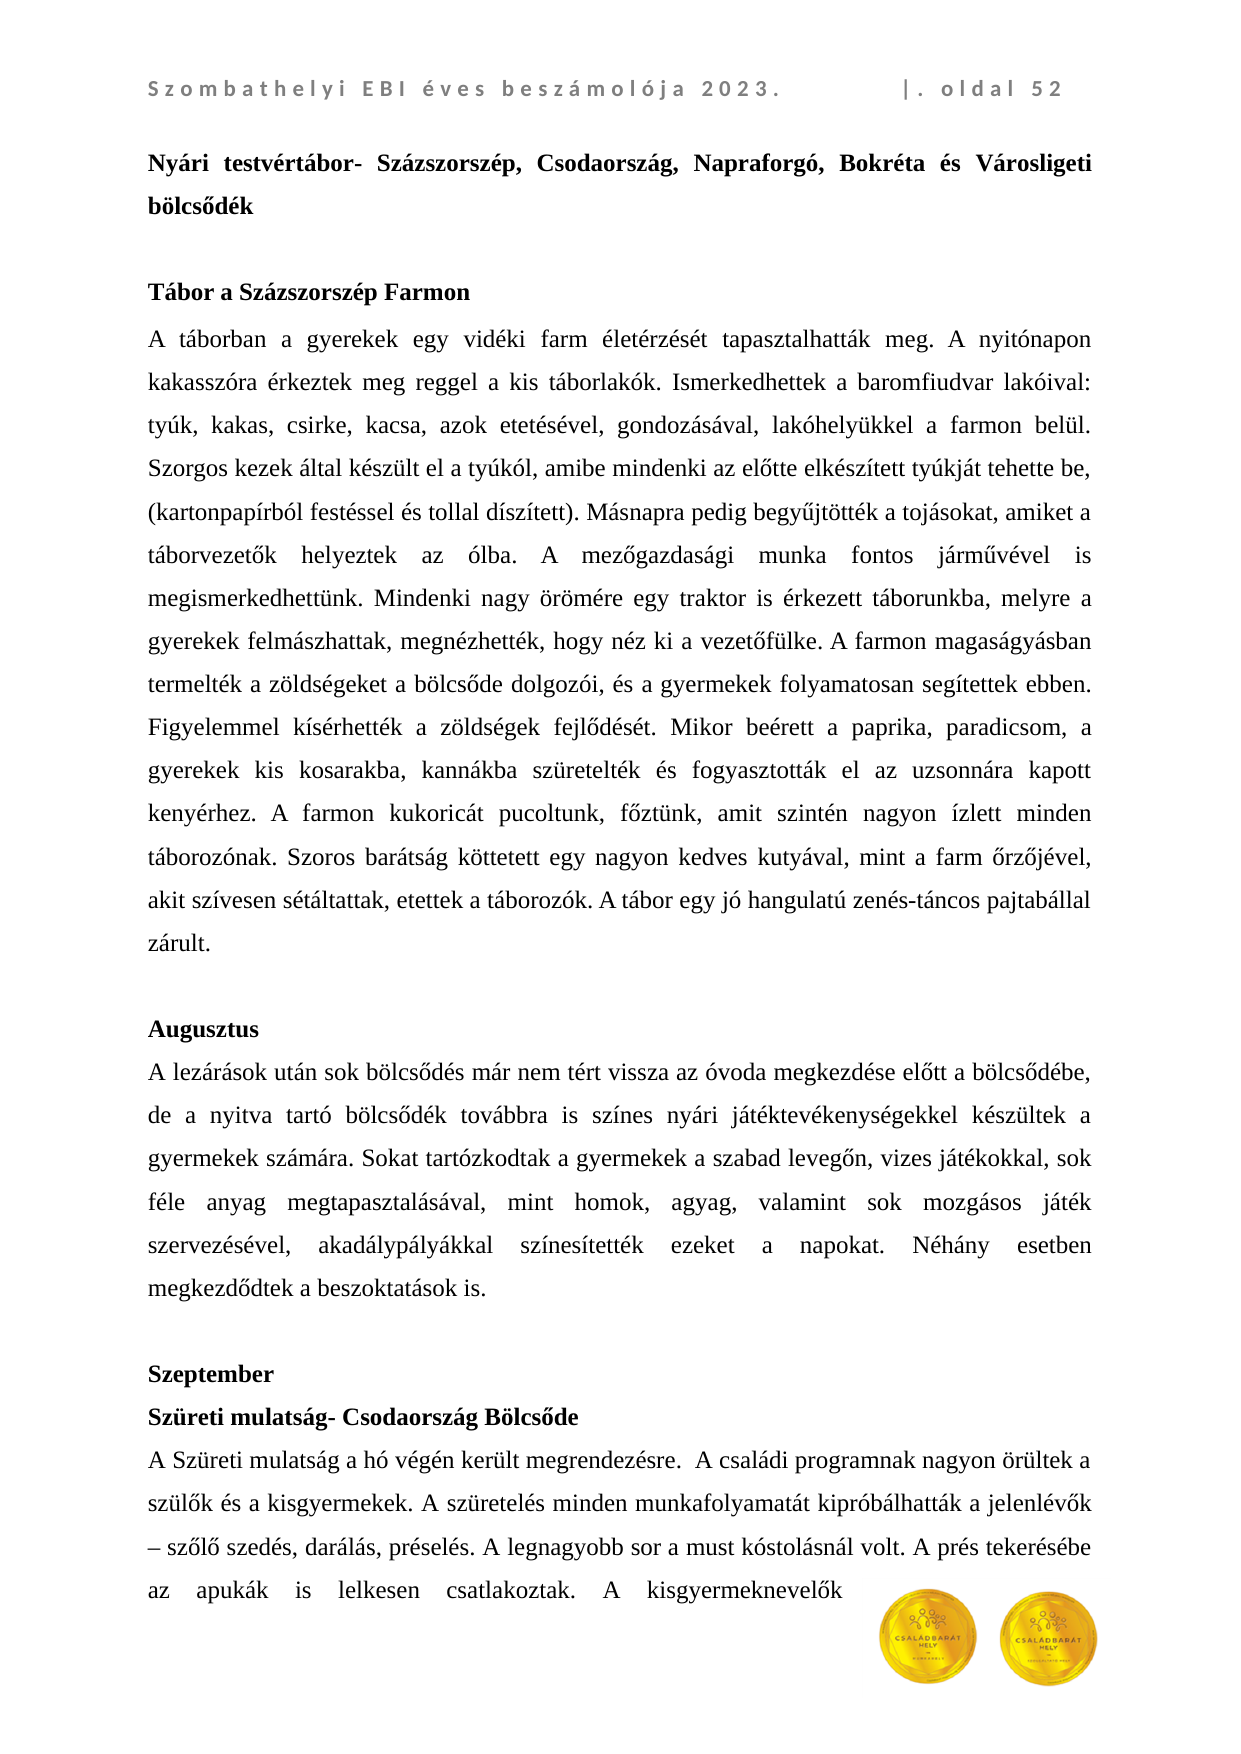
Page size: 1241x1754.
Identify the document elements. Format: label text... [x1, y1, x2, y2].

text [148, 1445, 1092, 1603]
text Szüreti mulatság- Csodaország Bölcsőde [148, 1402, 1092, 1431]
text Augusztus [148, 1014, 1092, 1043]
text Nyári testvértábor- Százszorszép, Csodaország, Napraforgó, Bokréta és Városligeti bölcsődék [148, 148, 1092, 219]
text Tábor a Százszorszép Farmon [148, 277, 1092, 306]
text A lezárások után sok bölcsődés már nem tért vissza az óvoda megkezdése előtt a bölcsődébe, de a nyitva tartó bölcsődék továbbra is színes nyári játéktevékenységekkel készültek a gyermekek számára. Sokat tartózkodtak a gyermekek a szabad levegőn, vizes játékokkal, sok féle anyag megtapasztalásával, mint homok, agyag, valamint sok mozgásos játék szervezésével, akadálypályákkal színesítették ezeket a napokat. Néhány esetben megkezdődtek a beszoktatások is. [148, 1057, 1092, 1302]
picture [861, 1578, 1111, 1697]
text A táborban a gyerekek egy vidéki farm életérzését tapasztalhatták meg. A nyitónapon kakasszóra érkeztek meg reggel a kis táborlakók. Ismerkedhettek a baromfiudvar lakóival: tyúk, kakas, csirke, kacsa, azok etetésével, gondozásával, lakóhelyükkel a farmon belül. Szorgos kezek által készült el a tyúkól, amibe mindenki az előtte elkészített tyúkját tehette be, (kartonpapírból festéssel és tollal díszített). Másnapra pedig begyűjtötték a tojásokat, amiket a táborvezetők helyeztek az ólba. A mezőgazdasági munka fontos járművével is megismerkedhettünk. Mindenki nagy örömére egy traktor is érkezett táborunkba, melyre a gyerekek felmászhattak, megnézhették, hogy néz ki a vezetőfülke. A farmon magaságyásban termelték a zöldségeket a bölcsőde dolgozói, és a gyermekek folyamatosan segítettek ebben. Figyelemmel kísérhették a zöldségek fejlődését. Mikor beérett a paprika, paradicsom, a gyerekek kis kosarakba, kannákba szüretelték és fogyasztották el az uzsonnára kapott kenyérhez. A farmon kukoricát pucoltunk, főztünk, amit szintén nagyon ízlett minden táborozónak. Szoros barátság köttetett egy nagyon kedves kutyával, mint a farm őrzőjével, akit szívesen sétáltattak, etettek a táborozók. A tábor egy jó hangulatú zenés-táncos pajtabállal zárult. [148, 324, 1092, 957]
text Szeptember [148, 1359, 1092, 1388]
